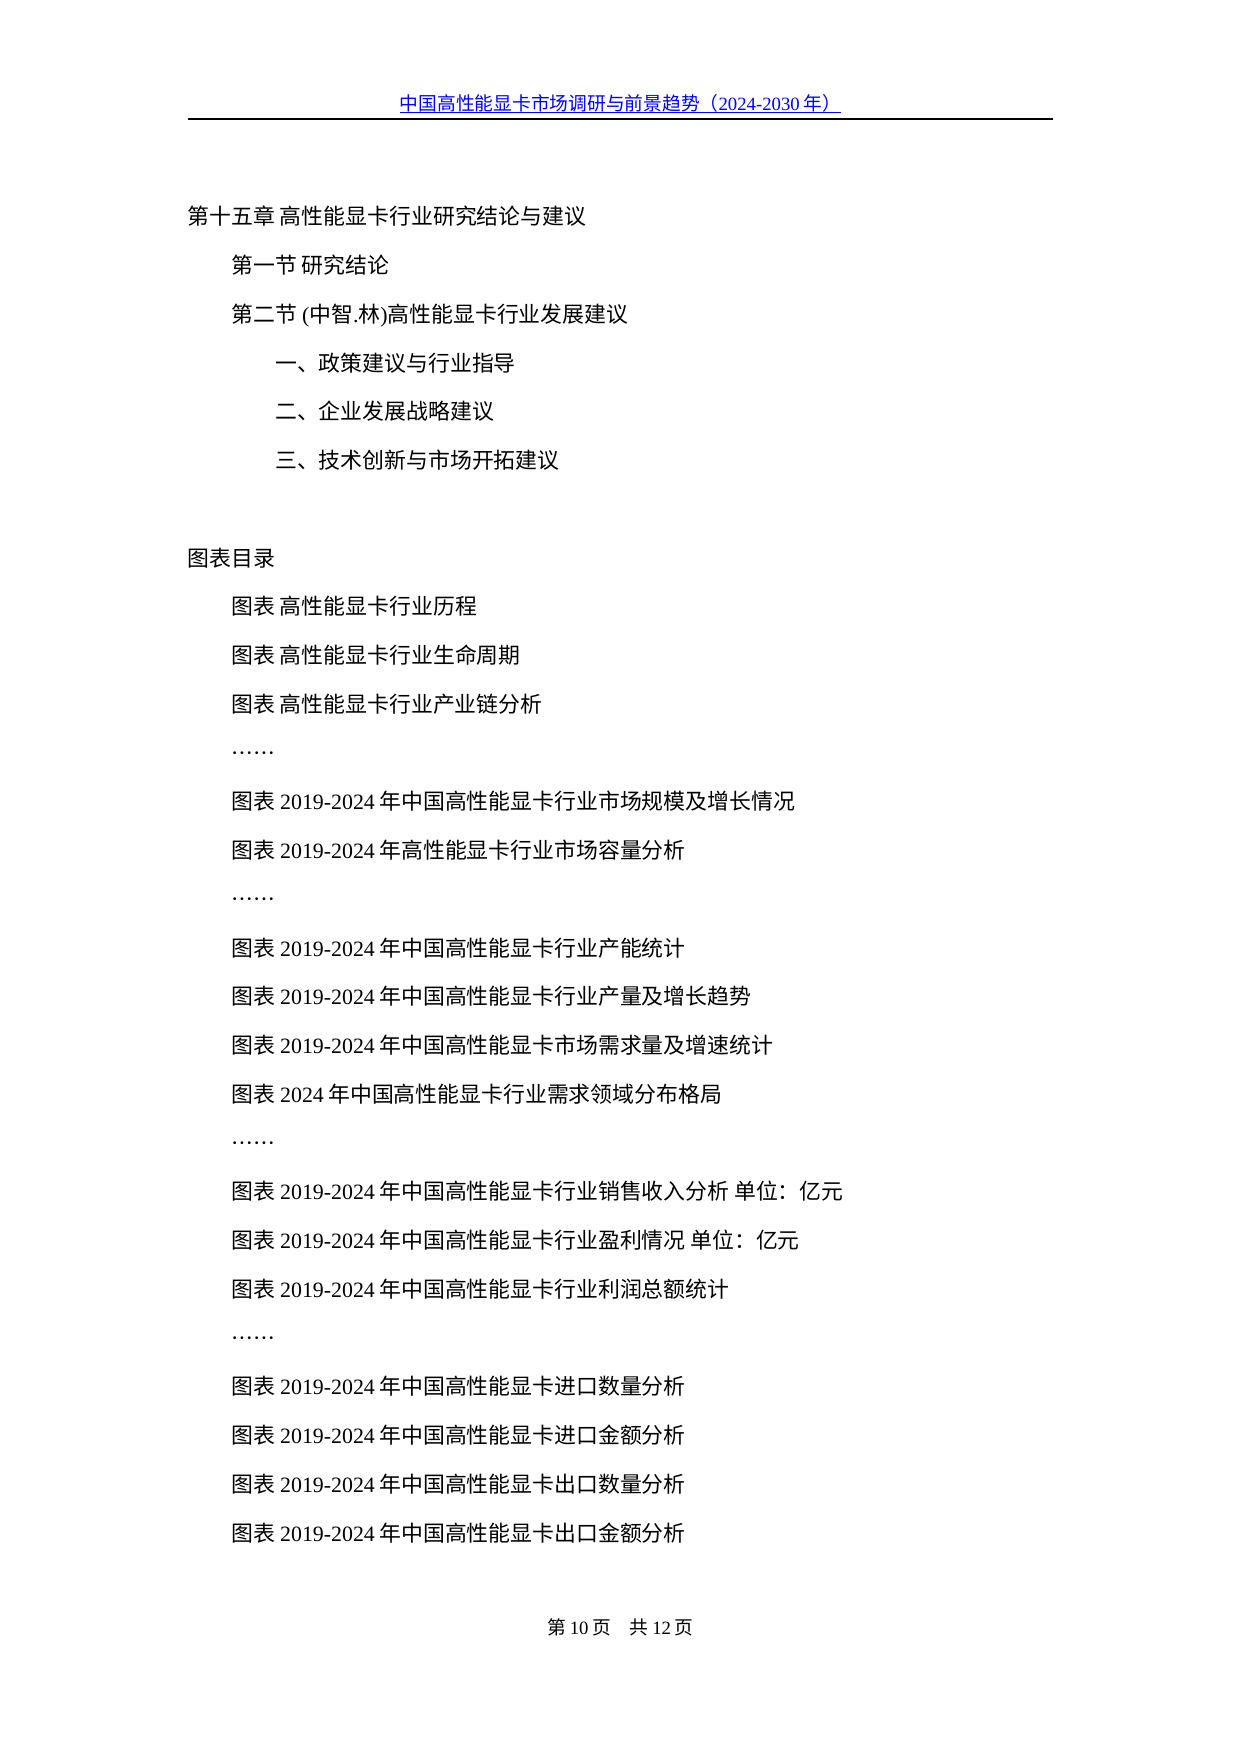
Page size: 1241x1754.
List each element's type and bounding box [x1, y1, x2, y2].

text [187, 150, 1053, 1548]
